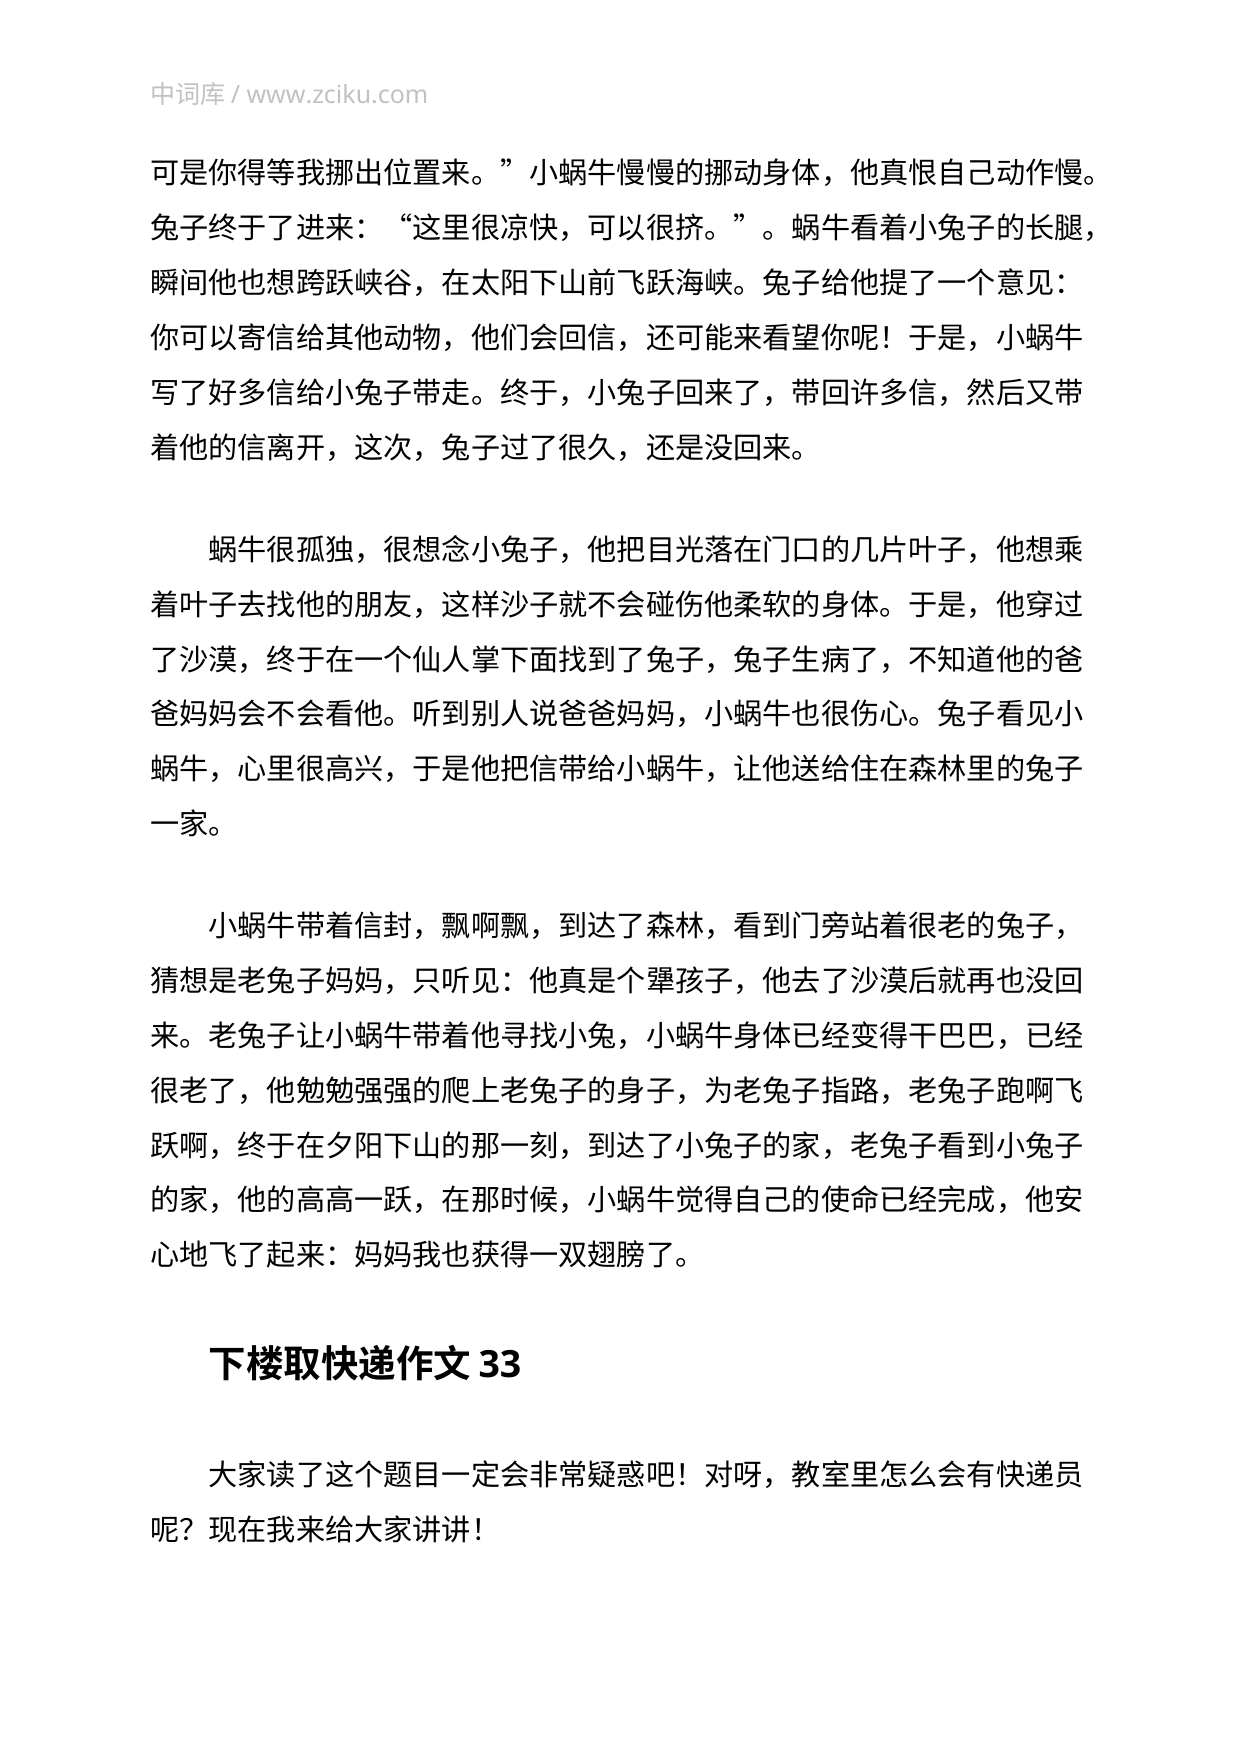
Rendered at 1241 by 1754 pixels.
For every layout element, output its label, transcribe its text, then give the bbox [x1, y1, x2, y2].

text 下楼取快递作文33 [150, 1334, 1090, 1388]
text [150, 150, 1090, 467]
text 小蜗牛带着信封，飘啊飘，到达了森林，看到门旁站着很老的兔子，猜想是老兔子妈妈，只听见：他真是个犟孩子，他去了沙漠后就再也没回来。老兔子让小蜗牛带着他寻找小兔，小蜗牛身体已经变得干巴巴，已经很老了，他勉勉强强的爬上老兔子的身子，为老兔子指路，老兔子跑啊飞跃啊，终于在夕阳下山的那一刻，到达了小兔子的家，老兔子看到小兔子的家，他的高高一跃，在那时候，小蜗牛觉得自己的使命已经完成，他安心地飞了起来：妈妈我也获得一双翅膀了。 [150, 902, 1090, 1274]
text 大家读了这个题目一定会非常疑惑吧！对呀，教室里怎么会有快递员呢？现在我来给大家讲讲！ [150, 1451, 1090, 1548]
text 蜗牛很孤独，很想念小兔子，他把目光落在门口的几片叶子，他想乘着叶子去找他的朋友，这样沙子就不会碰伤他柔软的身体。于是，他穿过了沙漠，终于在一个仙人掌下面找到了兔子，兔子生病了，不知道他的爸爸妈妈会不会看他。听到别人说爸爸妈妈，小蜗牛也很伤心。兔子看见小蜗牛，心里很高兴，于是他把信带给小蜗牛，让他送给住在森林里的兔子一家。 [150, 526, 1090, 843]
